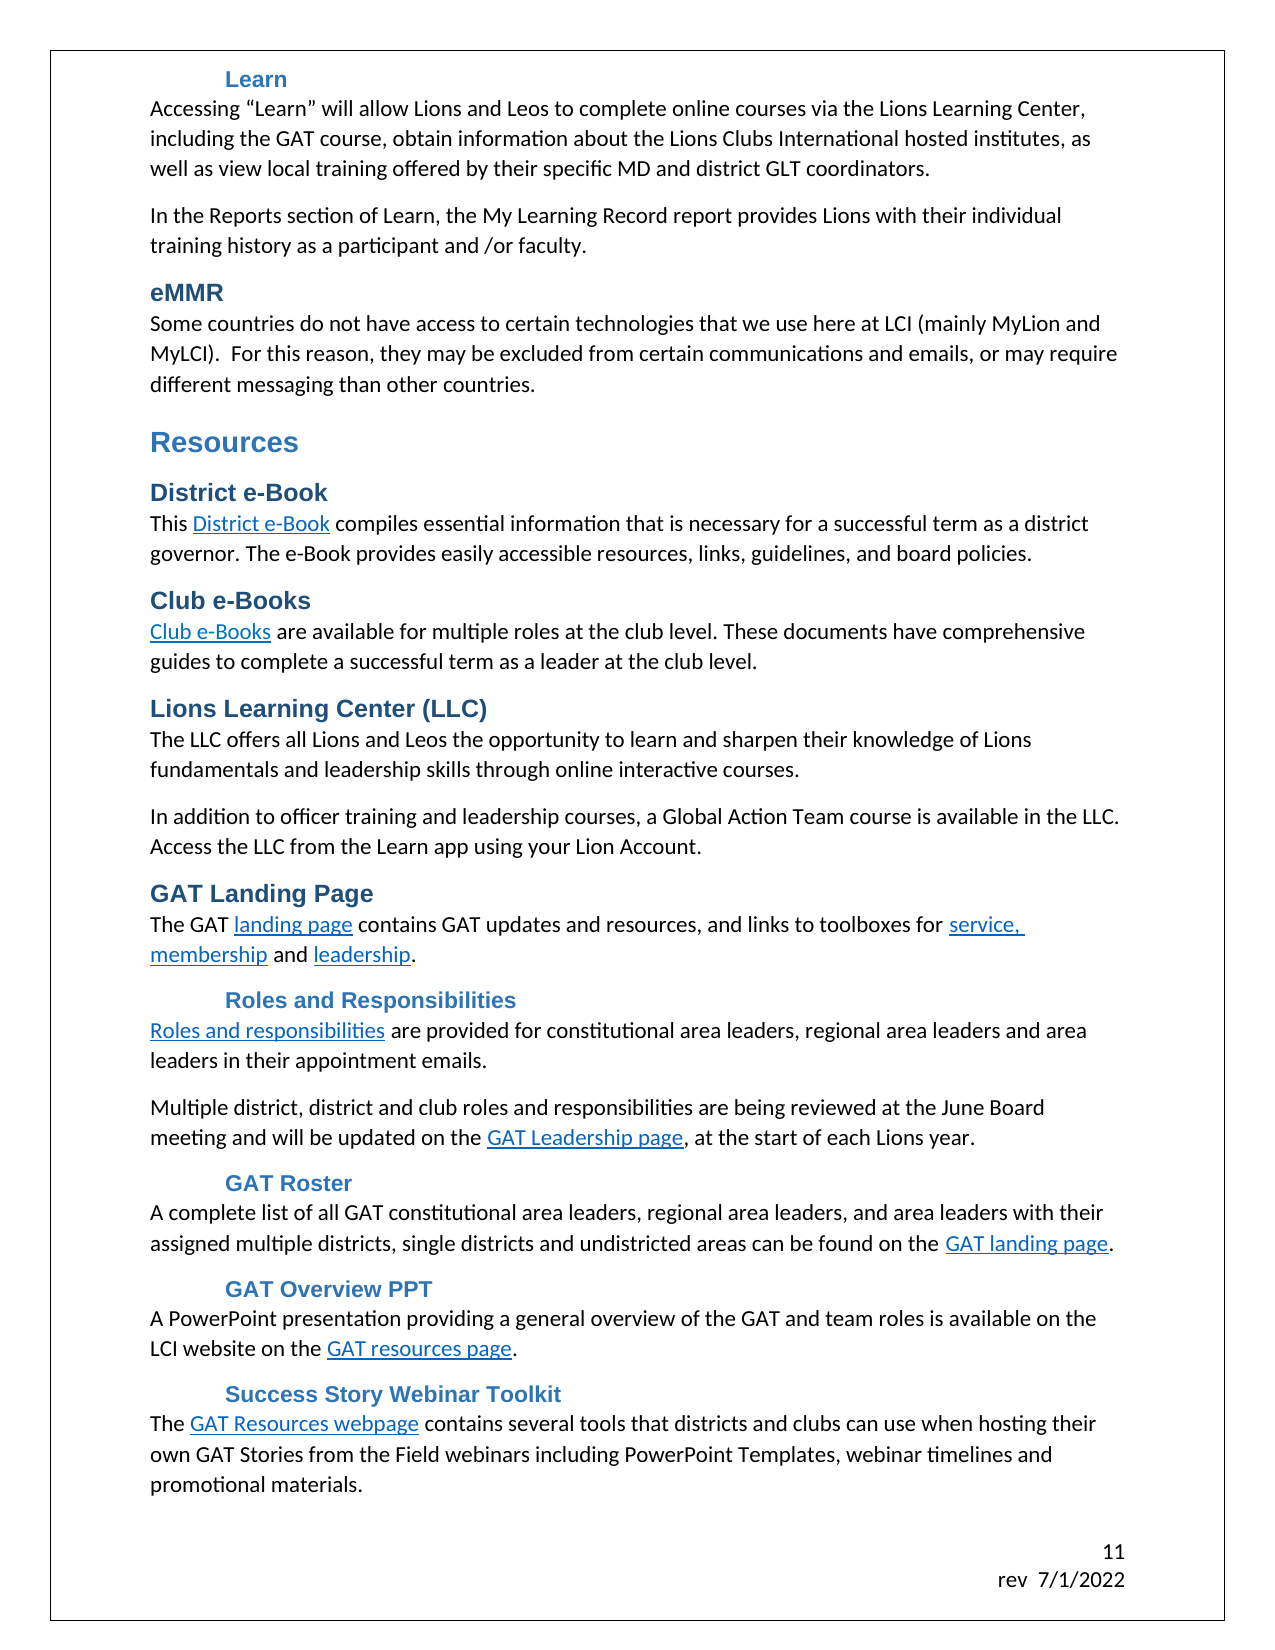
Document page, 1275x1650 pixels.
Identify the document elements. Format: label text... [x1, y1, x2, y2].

subtitle Success Story Webinar Toolkit [150, 1381, 1125, 1407]
subtitle Resources [150, 425, 1125, 458]
subtitle GAT Roster [150, 1170, 1125, 1196]
text A complete list of all GAT constitutional area leaders, regional area leaders, and area leaders with their assigned multiple districts, single districts and undistricted areas can be found on the GAT landing page. [150, 1198, 1125, 1257]
text Club e-Books are available for multiple roles at the club level. These documents have comprehensive guides to complete a successful term as a leader at the club level. [150, 617, 1125, 675]
text The GAT landing page contains GAT updates and resources, and links to toolboxes for service, membership and leadership. [150, 910, 1125, 968]
text Accessing “Learn” will allow Lions and Leos to complete online courses via the Lions Learning Center, including the GAT course, obtain information about the Lions Clubs International hosted institutes, as well as view local training offered by their specific MD and district GLT coordinators. [150, 94, 1125, 182]
subtitle Roles and Responsibilities [150, 987, 1125, 1014]
text Some countries do not have access to certain technologies that we use here at LCI (mainly MyLion and MyLCI). For this reason, they may be excluded from certain communications and emails, or may require different messaging than other countries. [150, 309, 1125, 398]
subtitle Club e-Books [150, 586, 1125, 615]
text In the Reports section of Learn, the My Learning Record report provides Lions with their individual training history as a participant and /or faculty. [150, 201, 1125, 259]
text A PowerPoint presentation providing a general overview of the GAT and team roles is available on the LCI website on the GAT resources page. [150, 1304, 1125, 1362]
subtitle Learn [150, 66, 1125, 92]
text The GAT Resources webpage contains several tools that districts and clubs can use when hosting their own GAT Stories from the Field webinars including PowerPoint Templates, webinar timelines and promotional materials. [150, 1409, 1125, 1498]
text This District e-Book compiles essential information that is necessary for a successful term as a district governor. The e-Book provides easily accessible resources, links, guidelines, and board policies. [150, 509, 1125, 567]
subtitle eMMR [150, 278, 1125, 307]
subtitle GAT Landing Page [150, 879, 1125, 908]
subtitle District e-Book [150, 478, 1125, 507]
text Multiple district, district and club roles and responsibilities are being reviewed at the June Board meeting and will be updated on the GAT Leadership page, at the start of each Lions year. [150, 1093, 1125, 1151]
text The LLC offers all Lions and Leos the opportunity to learn and sharpen their knowledge of Lions fundamentals and leadership skills through online interactive courses. [150, 725, 1125, 783]
subtitle GAT Overview PPT [150, 1276, 1125, 1302]
text In addition to officer training and leadership courses, a Global Action Team course is available in the LLC. Access the LLC from the Learn app using your Lion Account. [150, 802, 1125, 860]
text Roles and responsibilities are provided for constitutional area leaders, regional area leaders and area leaders in their appointment emails. [150, 1016, 1125, 1074]
subtitle Lions Learning Center (LLC) [150, 694, 1125, 723]
